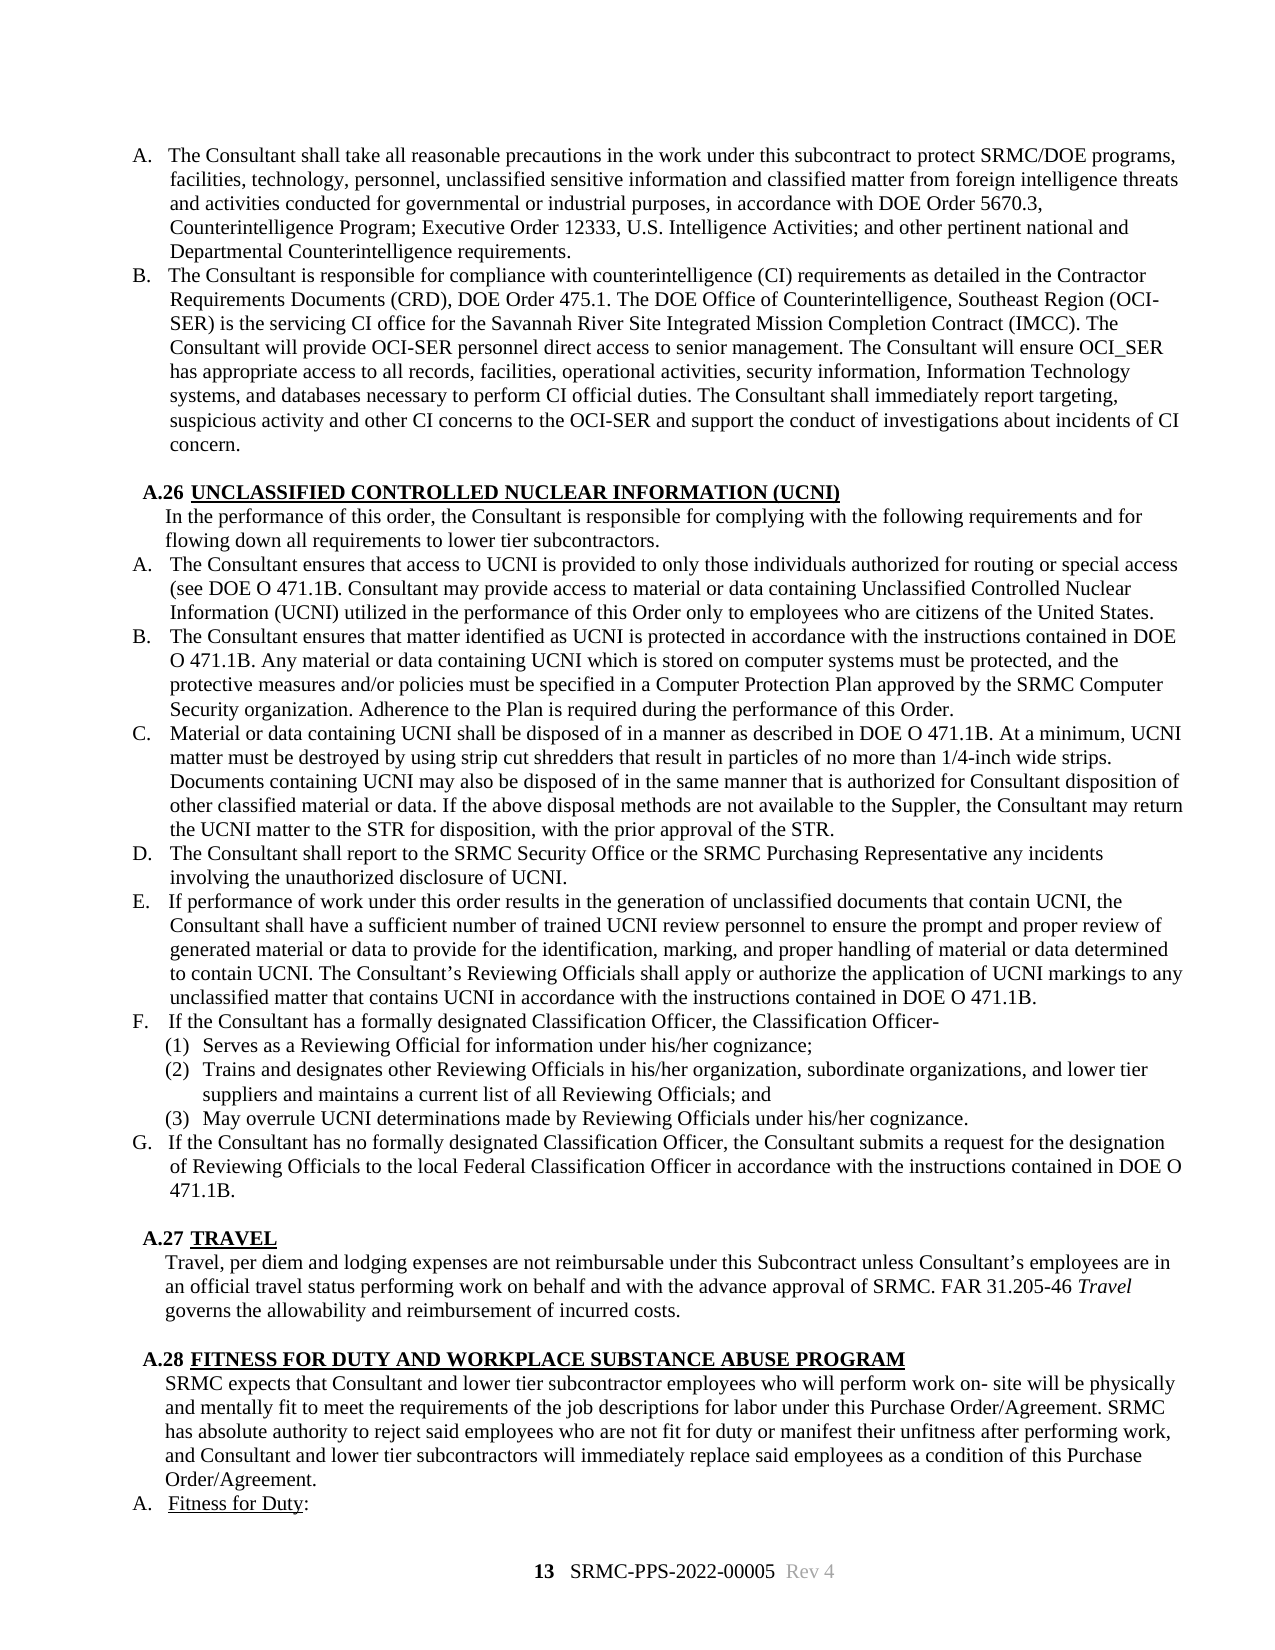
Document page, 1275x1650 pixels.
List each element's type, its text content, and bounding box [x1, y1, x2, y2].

text D. The Consultant shall report to the SRMC Security Office or the SRMC Purchasing Representative any incidents involving the unauthorized disclosure of UCNI. [132, 841, 1188, 889]
subtitle TRAVEL [142, 1226, 1188, 1250]
list Fitness for Duty: [132, 1491, 1188, 1515]
list Serves as a Reviewing Official for information under his/her cognizance; [165, 1033, 1188, 1057]
text B. The Consultant ensures that matter identified as UCNI is protected in accordance with the instructions contained in DOE O 471.1B. Any material or data containing UCNI which is stored on computer systems must be protected, and the protective measures and/or policies must be specified in a Computer Protection Plan approved by the SRMC Computer Security organization. Adherence to the Plan is required during the performance of this Order. [132, 624, 1188, 721]
list May overrule UCNI determinations made by Reviewing Officials under his/her cognizance. [165, 1106, 1188, 1129]
text SRMC expects that Consultant and lower tier subcontractor employees who will perform work on- site will be physically and mentally fit to meet the requirements of the job descriptions for labor under this Purchase Order/Agreement. SRMC has absolute authority to reject said employees who are not fit for duty or manifest their unfitness after performing work, and Consultant and lower tier subcontractors will immediately replace said employees as a condition of this Purchase Order/Agreement. [165, 1371, 1188, 1491]
list Trains and designates other Reviewing Officials in his/her organization, subordinate organizations, and lower tier suppliers and maintains a current list of all Reviewing Officials; and [165, 1057, 1188, 1106]
list If the Consultant has a formally designated Classification Officer, the Classification Officer- [132, 1009, 1188, 1033]
text C. Material or data containing UCNI shall be disposed of in a manner as described in DOE O 471.1B. At a minimum, UCNI matter must be destroyed by using strip cut shredders that result in particles of no more than 1/4-inch wide strips. Documents containing UCNI may also be disposed of in the same manner that is authorized for Consultant disposition of other classified material or data. If the above disposal methods are not available to the Suppler, the Consultant may return the UCNI matter to the STR for disposition, with the prior approval of the STR. [132, 721, 1188, 841]
subtitle UNCLASSIFIED CONTROLLED NUCLEAR INFORMATION (UCNI) [142, 480, 1188, 504]
list The Consultant shall take all reasonable precautions in the work under this subcontract to protect SRMC/DOE programs, facilities, technology, personnel, unclassified sensitive information and classified matter from foreign intelligence threats and activities conducted for governmental or industrial purposes, in accordance with DOE Order 5670.3, Counterintelligence Program; Executive Order 12333, U.S. Intelligence Activities; and other pertinent national and Departmental Counterintelligence requirements. [132, 143, 1188, 263]
list The Consultant is responsible for compliance with counterintelligence (CI) requirements as detailed in the Contractor Requirements Documents (CRD), DOE Order 475.1. The DOE Office of Counterintelligence, Southeast Region (OCI-SER) is the servicing CI office for the Savannah River Site Integrated Mission Completion Contract (IMCC). The Consultant will provide OCI-SER personnel direct access to senior management. The Consultant will ensure OCI_SER has appropriate access to all records, facilities, operational activities, security information, Information Technology systems, and databases necessary to perform CI official duties. The Consultant shall immediately report targeting, suspicious activity and other CI concerns to the OCI-SER and support the conduct of investigations about incidents of CI concern. [132, 263, 1188, 456]
text Travel, per diem and lodging expenses are not reimbursable under this Subcontract unless Consultant’s employees are in an official travel status performing work on behalf and with the advance approval of SRMC. FAR 31.205-46 Travel governs the allowability and reimbursement of incurred costs. [165, 1250, 1188, 1322]
subtitle FITNESS FOR DUTY AND WORKPLACE SUBSTANCE ABUSE PROGRAM [142, 1347, 1188, 1371]
list If performance of work under this order results in the generation of unclassified documents that contain UCNI, the Consultant shall have a sufficient number of trained UCNI review personnel to ensure the prompt and proper review of generated material or data to provide for the identification, marking, and proper handling of material or data determined to contain UCNI. The Consultant’s Reviewing Officials shall apply or authorize the application of UCNI markings to any unclassified matter that contains UCNI in accordance with the instructions contained in DOE O 471.1B. [132, 889, 1188, 1009]
text In the performance of this order, the Consultant is responsible for complying with the following requirements and for flowing down all requirements to lower tier subcontractors. [165, 504, 1188, 552]
text A. The Consultant ensures that access to UCNI is provided to only those individuals authorized for routing or special access (see DOE O 471.1B. Consultant may provide access to material or data containing Unclassified Controlled Nuclear Information (UCNI) utilized in the performance of this Order only to employees who are citizens of the United States. [132, 552, 1188, 624]
list If the Consultant has no formally designated Classification Officer, the Consultant submits a request for the designation of Reviewing Officials to the local Federal Classification Officer in accordance with the instructions contained in DOE O 471.1B. [132, 1129, 1188, 1202]
